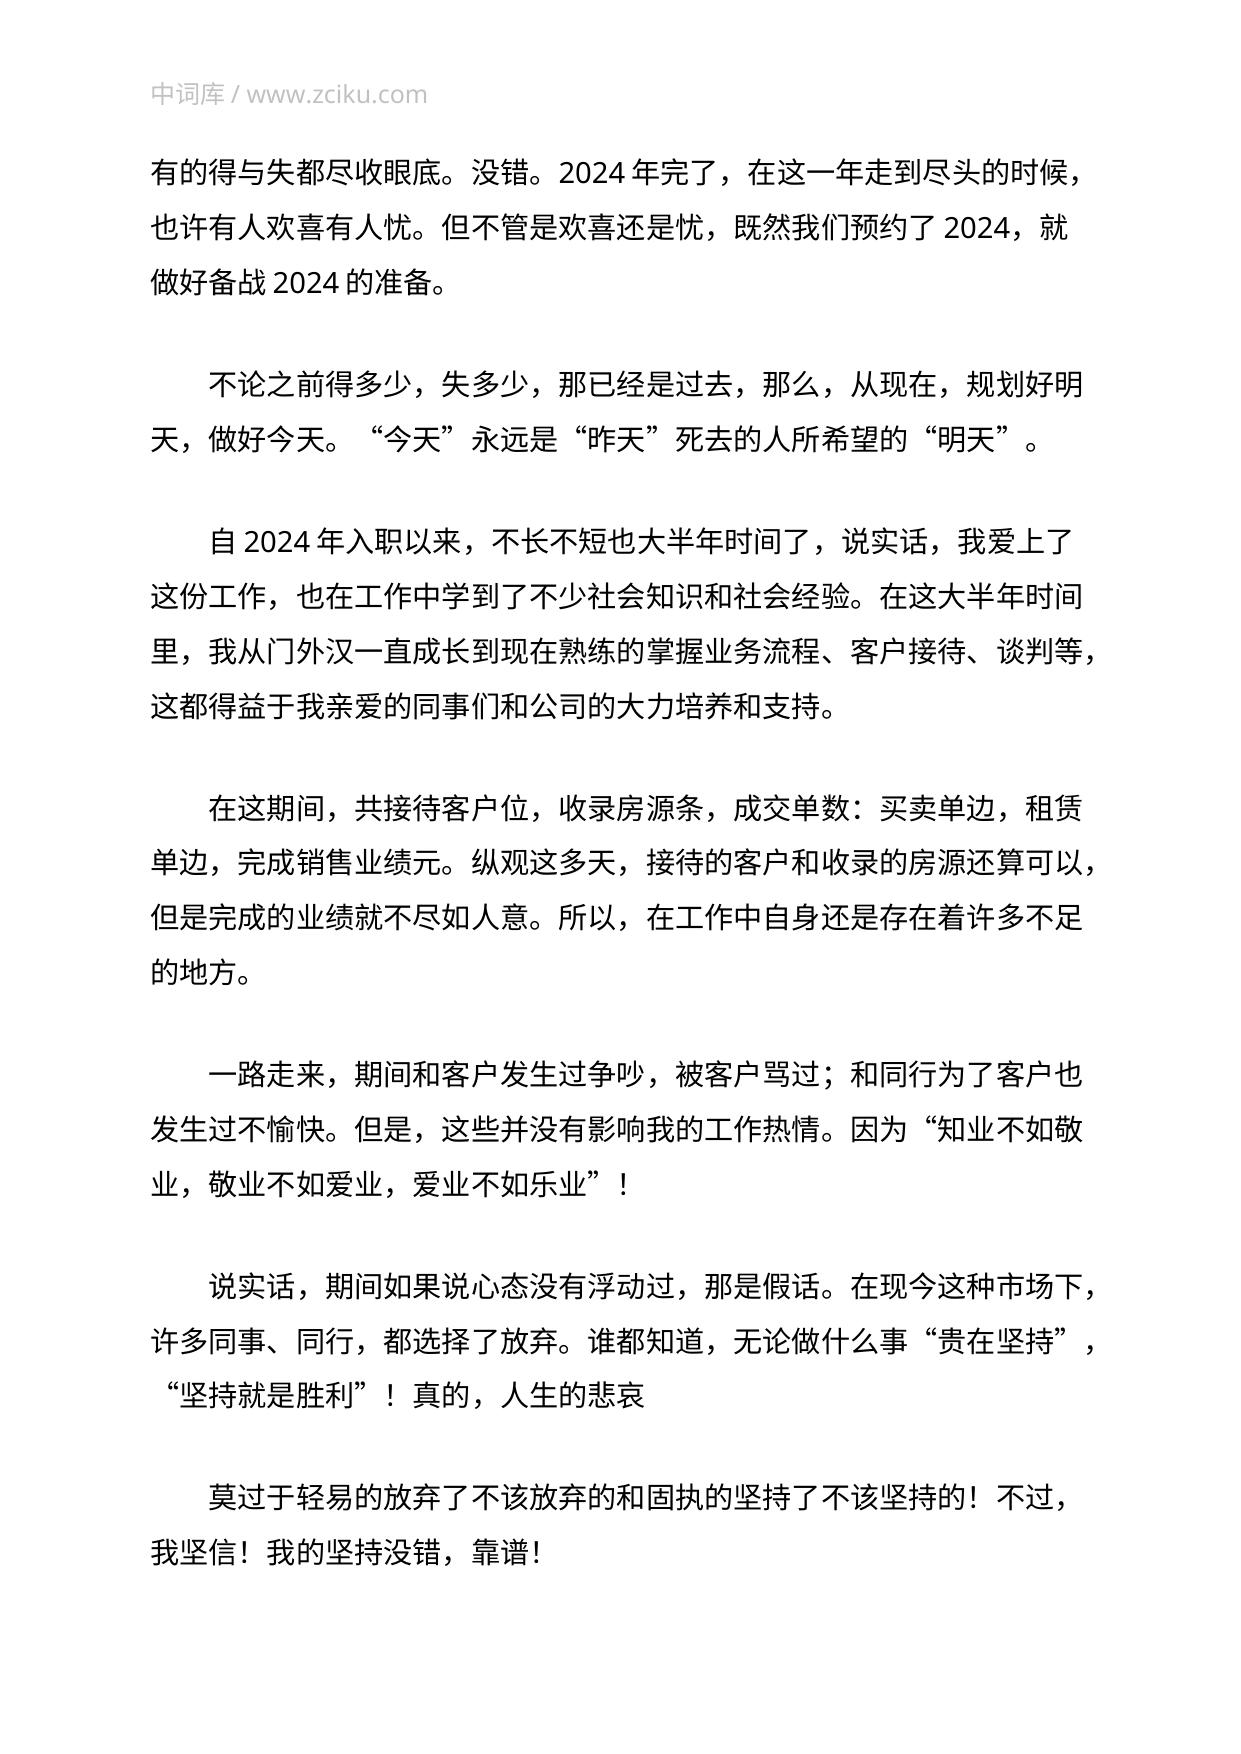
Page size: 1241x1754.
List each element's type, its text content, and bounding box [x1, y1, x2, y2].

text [150, 150, 1090, 302]
text 在这期间，共接待客户位，收录房源条，成交单数：买卖单边，租赁单边，完成销售业绩元。纵观这多天，接待的客户和收录的房源还算可以，但是完成的业绩就不尽如人意。所以，在工作中自身还是存在着许多不足的地方。 [150, 785, 1090, 992]
text 莫过于轻易的放弃了不该放弃的和固执的坚持了不该坚持的！不过，我坚信！我的坚持没错，靠谱！ [150, 1475, 1090, 1572]
text 不论之前得多少，失多少，那已经是过去，那么，从现在，规划好明天，做好今天。“今天”永远是“昨天”死去的人所希望的“明天”。 [150, 362, 1090, 459]
text 说实话，期间如果说心态没有浮动过，那是假话。在现今这种市场下，许多同事、同行，都选择了放弃。谁都知道，无论做什么事“贵在坚持”，“坚持就是胜利”！真的，人生的悲哀 [150, 1263, 1090, 1415]
text 一路走来，期间和客户发生过争吵，被客户骂过；和同行为了客户也发生过不愉快。但是，这些并没有影响我的工作热情。因为“知业不如敬业，敬业不如爱业，爱业不如乐业”！ [150, 1052, 1090, 1204]
text 自2024年入职以来，不长不短也大半年时间了，说实话，我爱上了这份工作，也在工作中学到了不少社会知识和社会经验。在这大半年时间里，我从门外汉一直成长到现在熟练的掌握业务流程、客户接待、谈判等，这都得益于我亲爱的同事们和公司的大力培养和支持。 [150, 519, 1090, 726]
